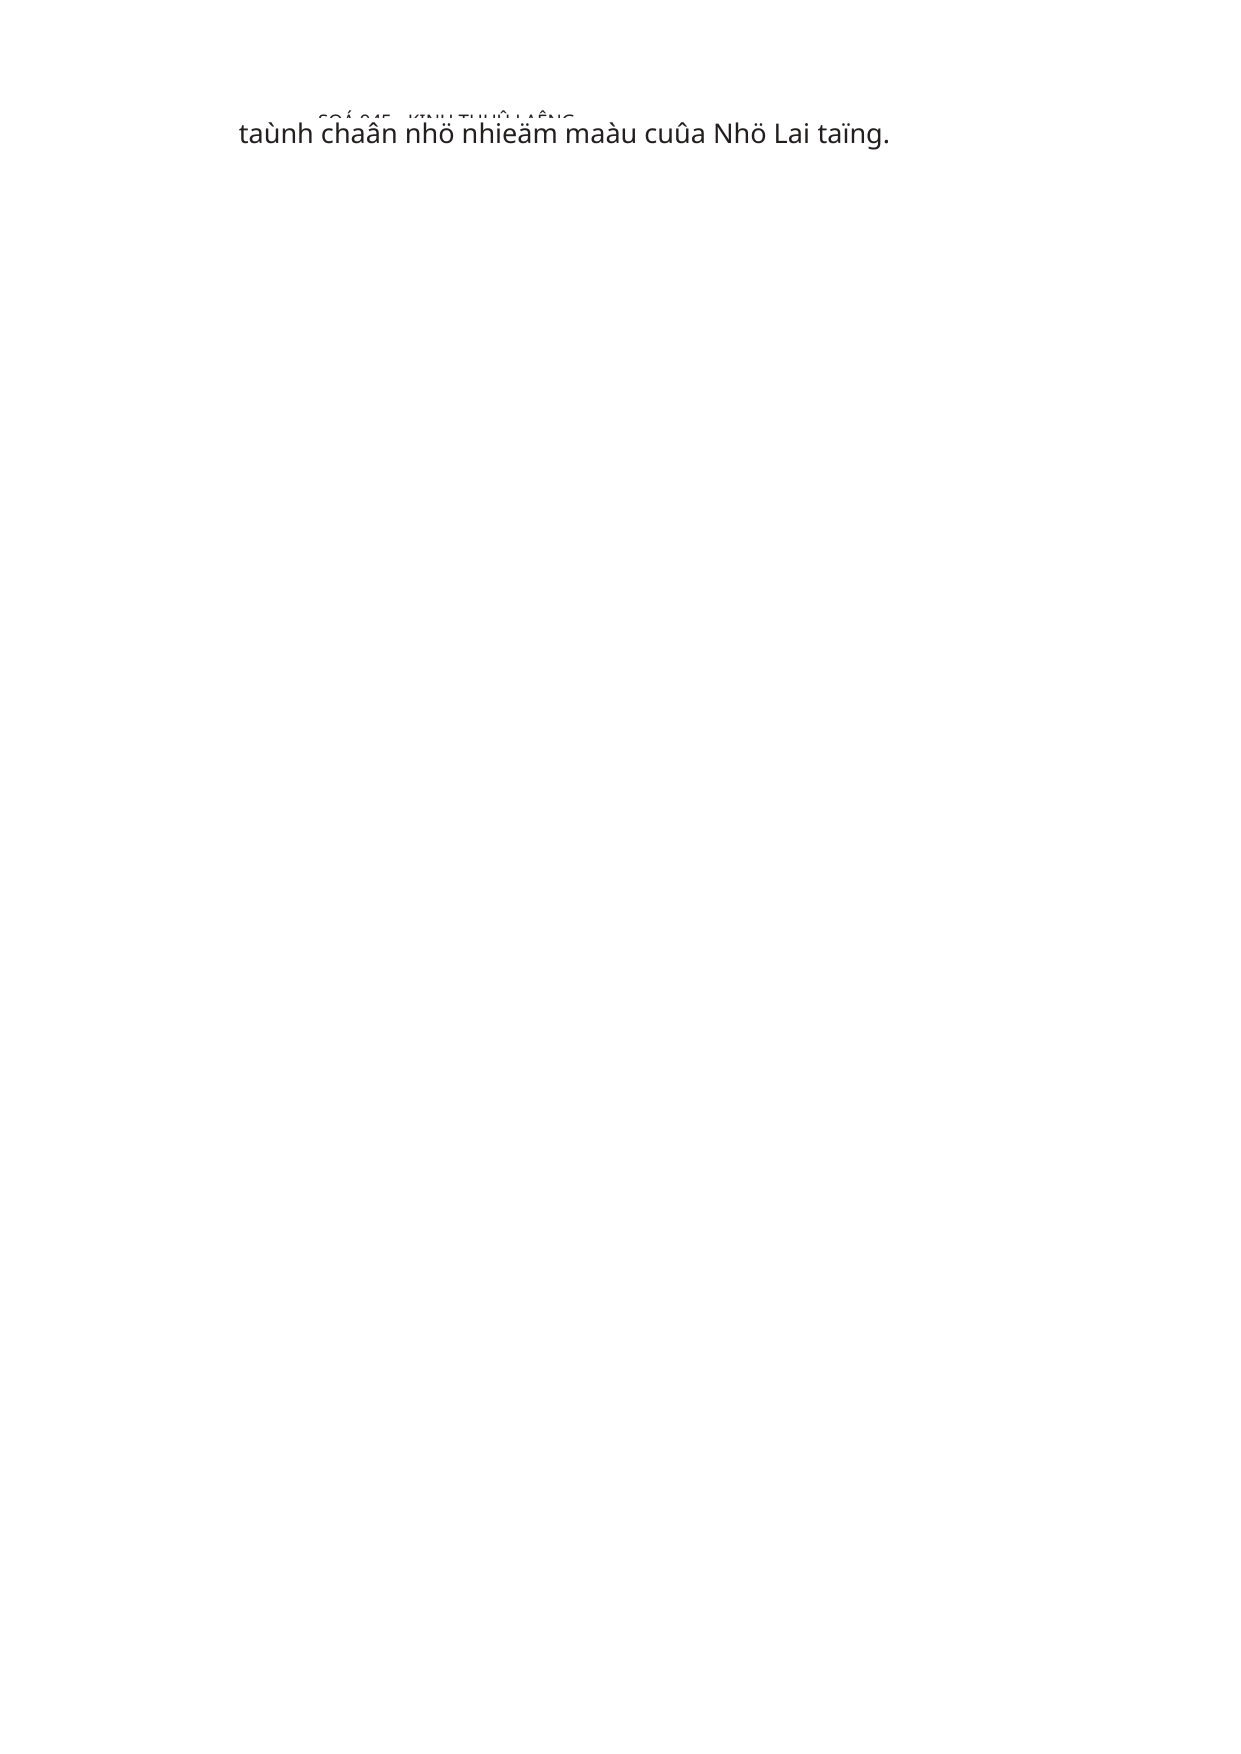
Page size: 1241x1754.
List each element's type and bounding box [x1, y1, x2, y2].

text [239, 119, 990, 150]
